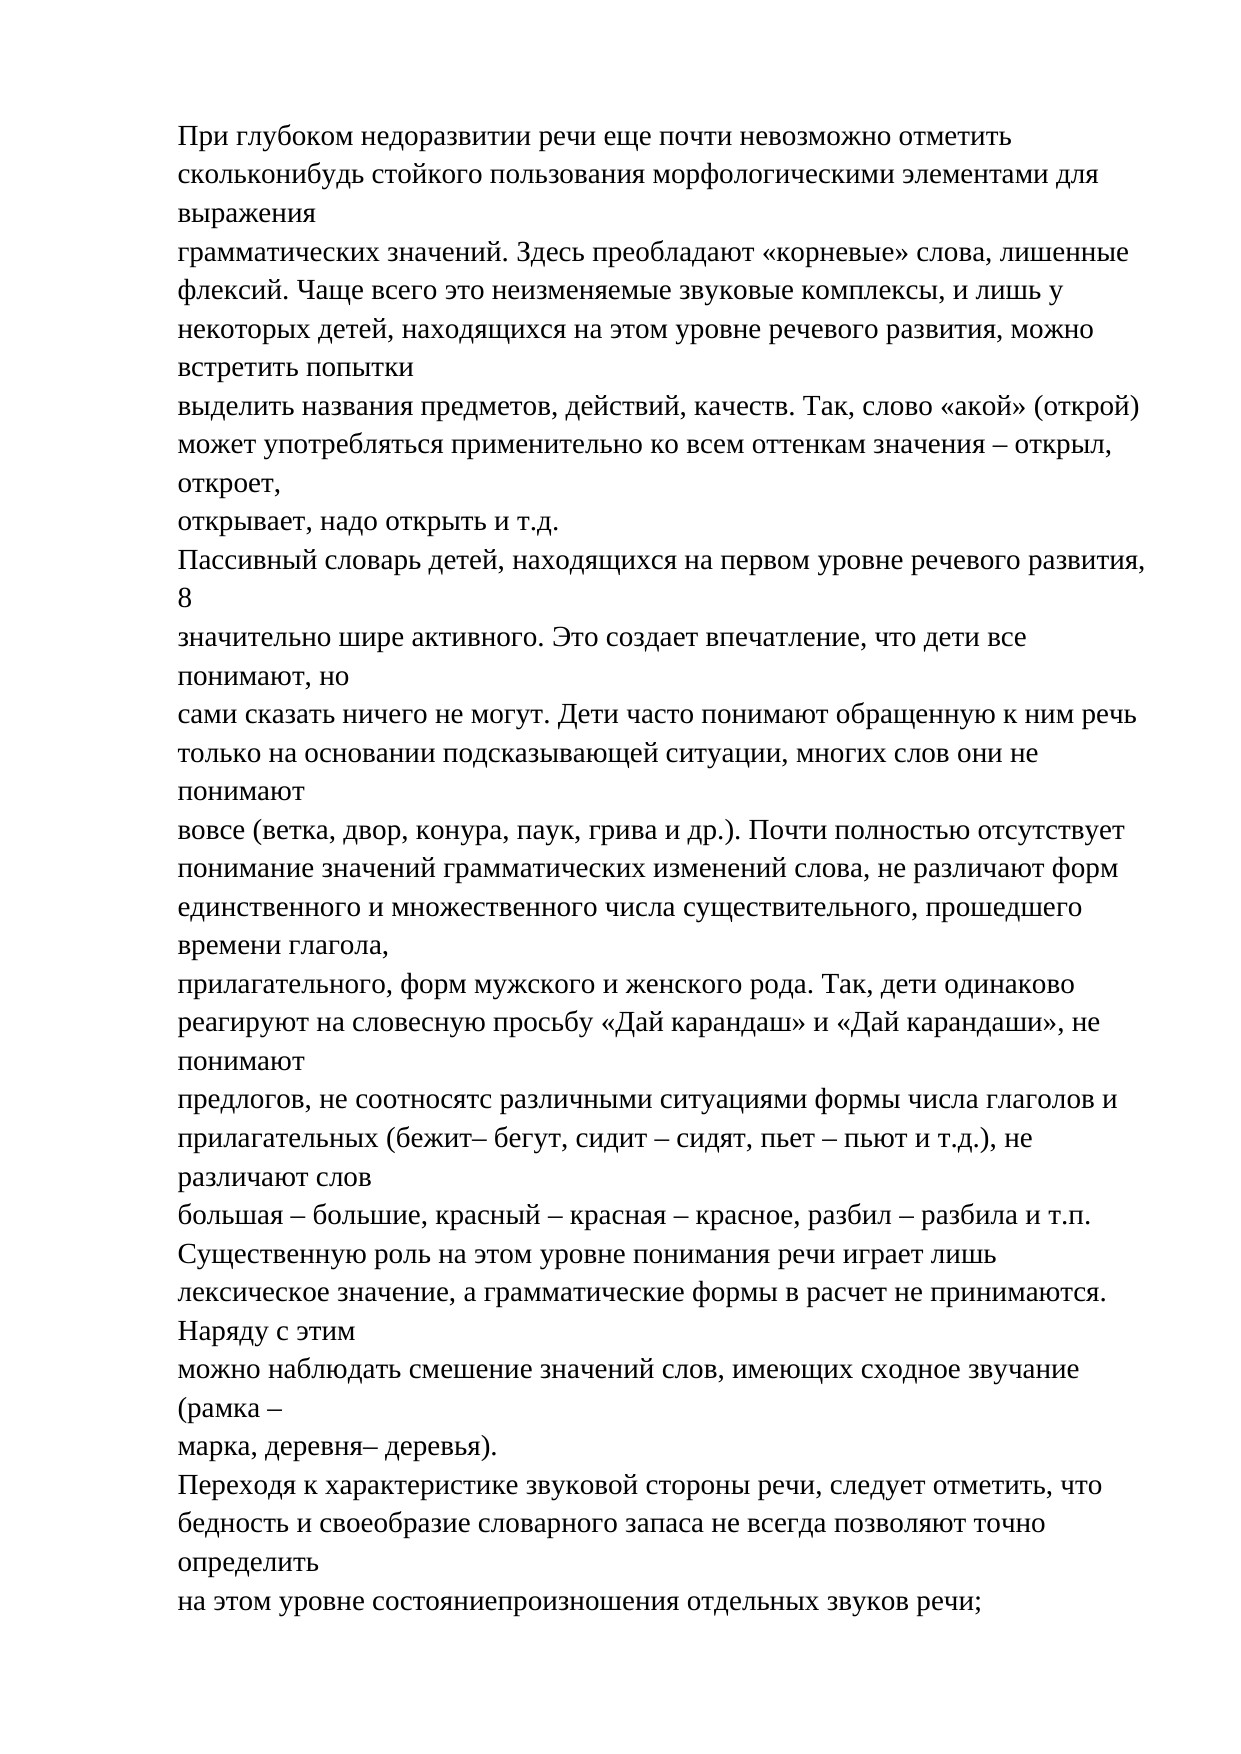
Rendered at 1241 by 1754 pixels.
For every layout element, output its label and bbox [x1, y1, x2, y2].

text [177, 118, 1152, 1616]
